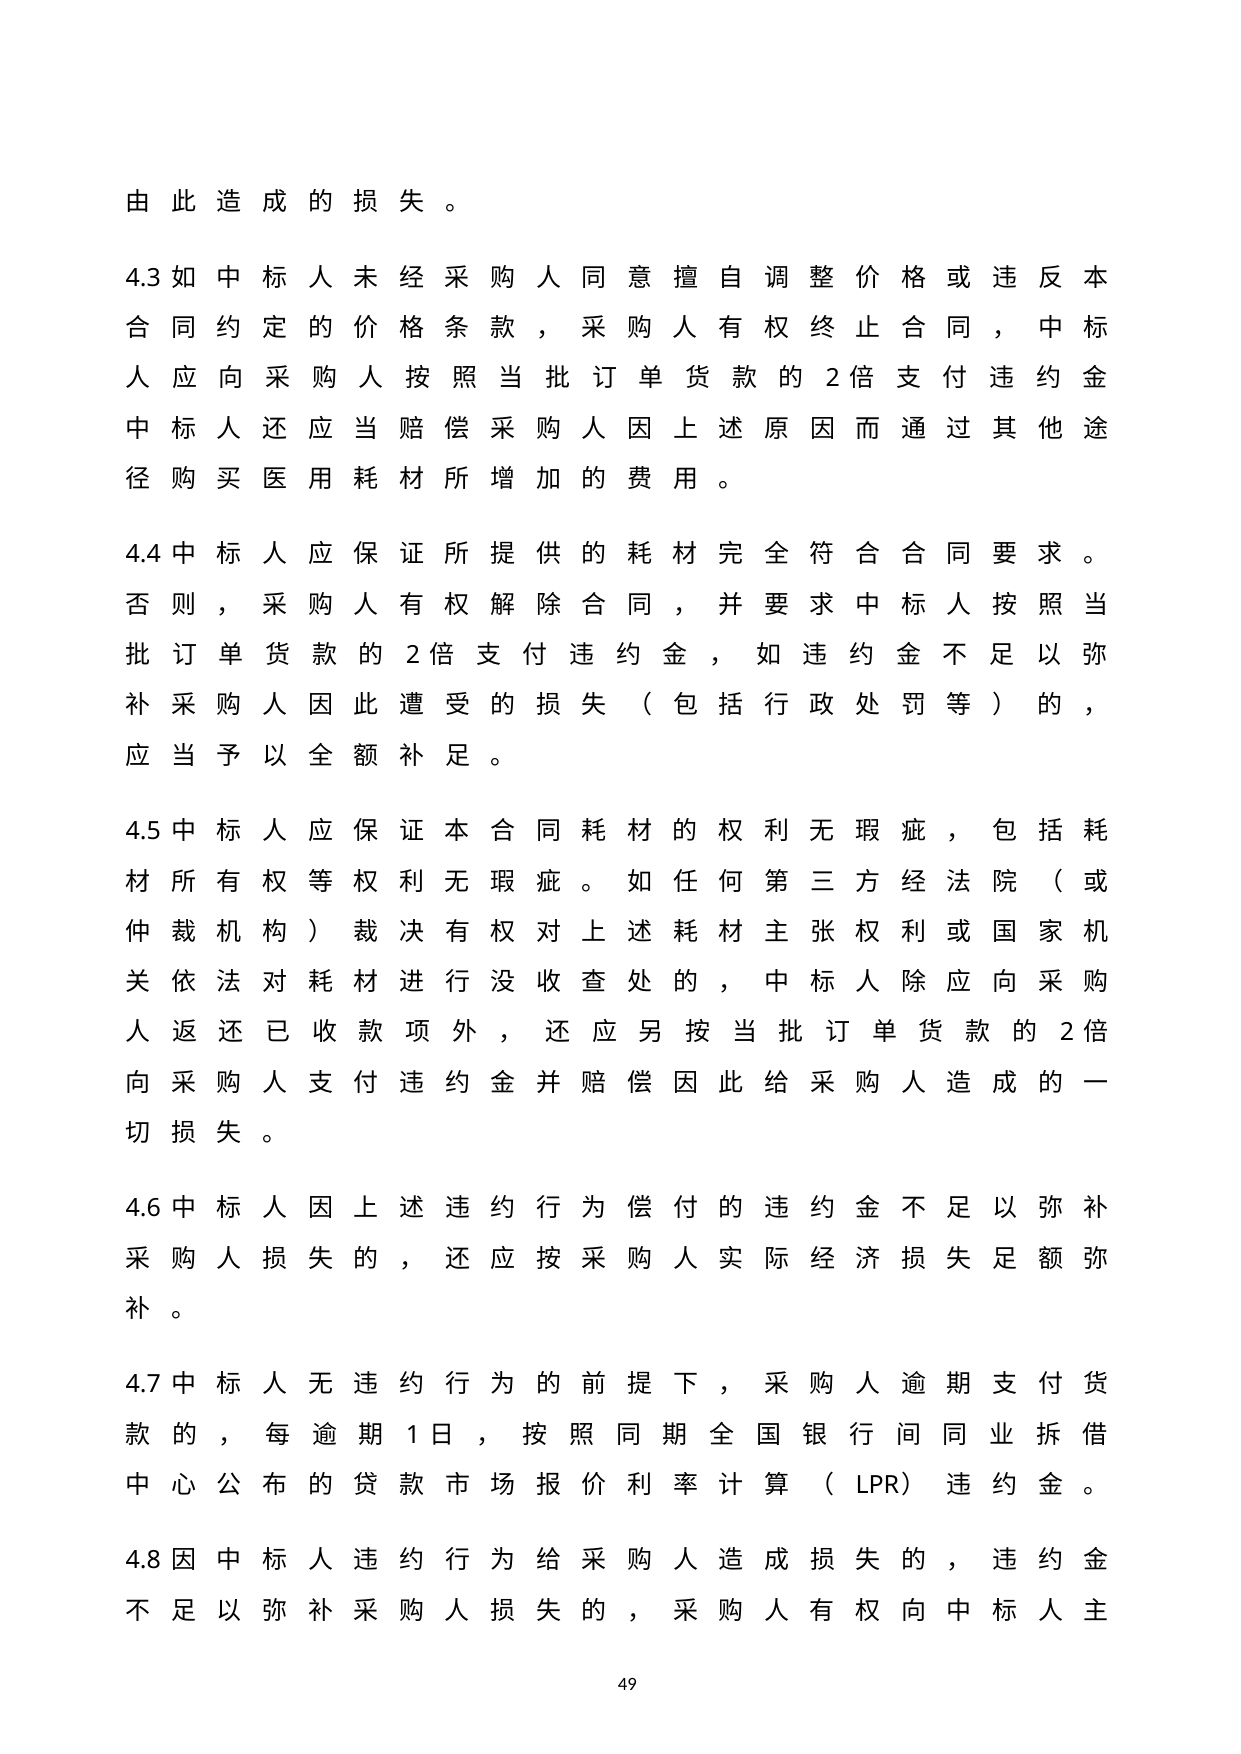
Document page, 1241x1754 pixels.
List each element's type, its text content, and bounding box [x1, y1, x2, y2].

text 4.4 中标人应保证所提供的耗材完全符合合同要求。否则，采购人有权解除合同，并要求中标人按照当批订单货款的2倍支付违约金，如违约金不足以弥补采购人因此遭受的损失（包括行政处罚等）的，应当予以全额补足。 [125, 527, 1129, 778]
text 4.3 如中标人未经采购人同意擅自调整价格或违反本合同约定的价格条款，采购人有权终止合同，中标人应向采购人按照当批订单货款的2倍支付违约金，中标人还应当赔偿采购人因上述原因而通过其他途径购买医用耗材所增加的费用。 [125, 250, 1129, 502]
text 4.6 中标人因上述违约行为偿付的违约金不足以弥补采购人损失的，还应按采购人实际经济损失足额弥补。 [125, 1181, 1129, 1332]
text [125, 175, 1129, 225]
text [125, 1533, 1129, 1634]
text 4.7 中标人无违约行为的前提下，采购人逾期支付货款的，每逾期1日，按照同期全国银行间同业拆借中心公布的贷款市场报价利率计算（LPR）违约金。 [125, 1357, 1129, 1508]
text 4.5 中标人应保证本合同耗材的权利无瑕疵，包括耗材所有权等权利无瑕疵。如任何第三方经法院（或仲裁机构）裁决有权对上述耗材主张权利或国家机关依法对耗材进行没收查处的，中标人除应向采购人返还已收款项外，还应另按当批订单货款的2倍向采购人支付违约金并赔偿因此给采购人造成的一切损失。 [125, 804, 1129, 1156]
